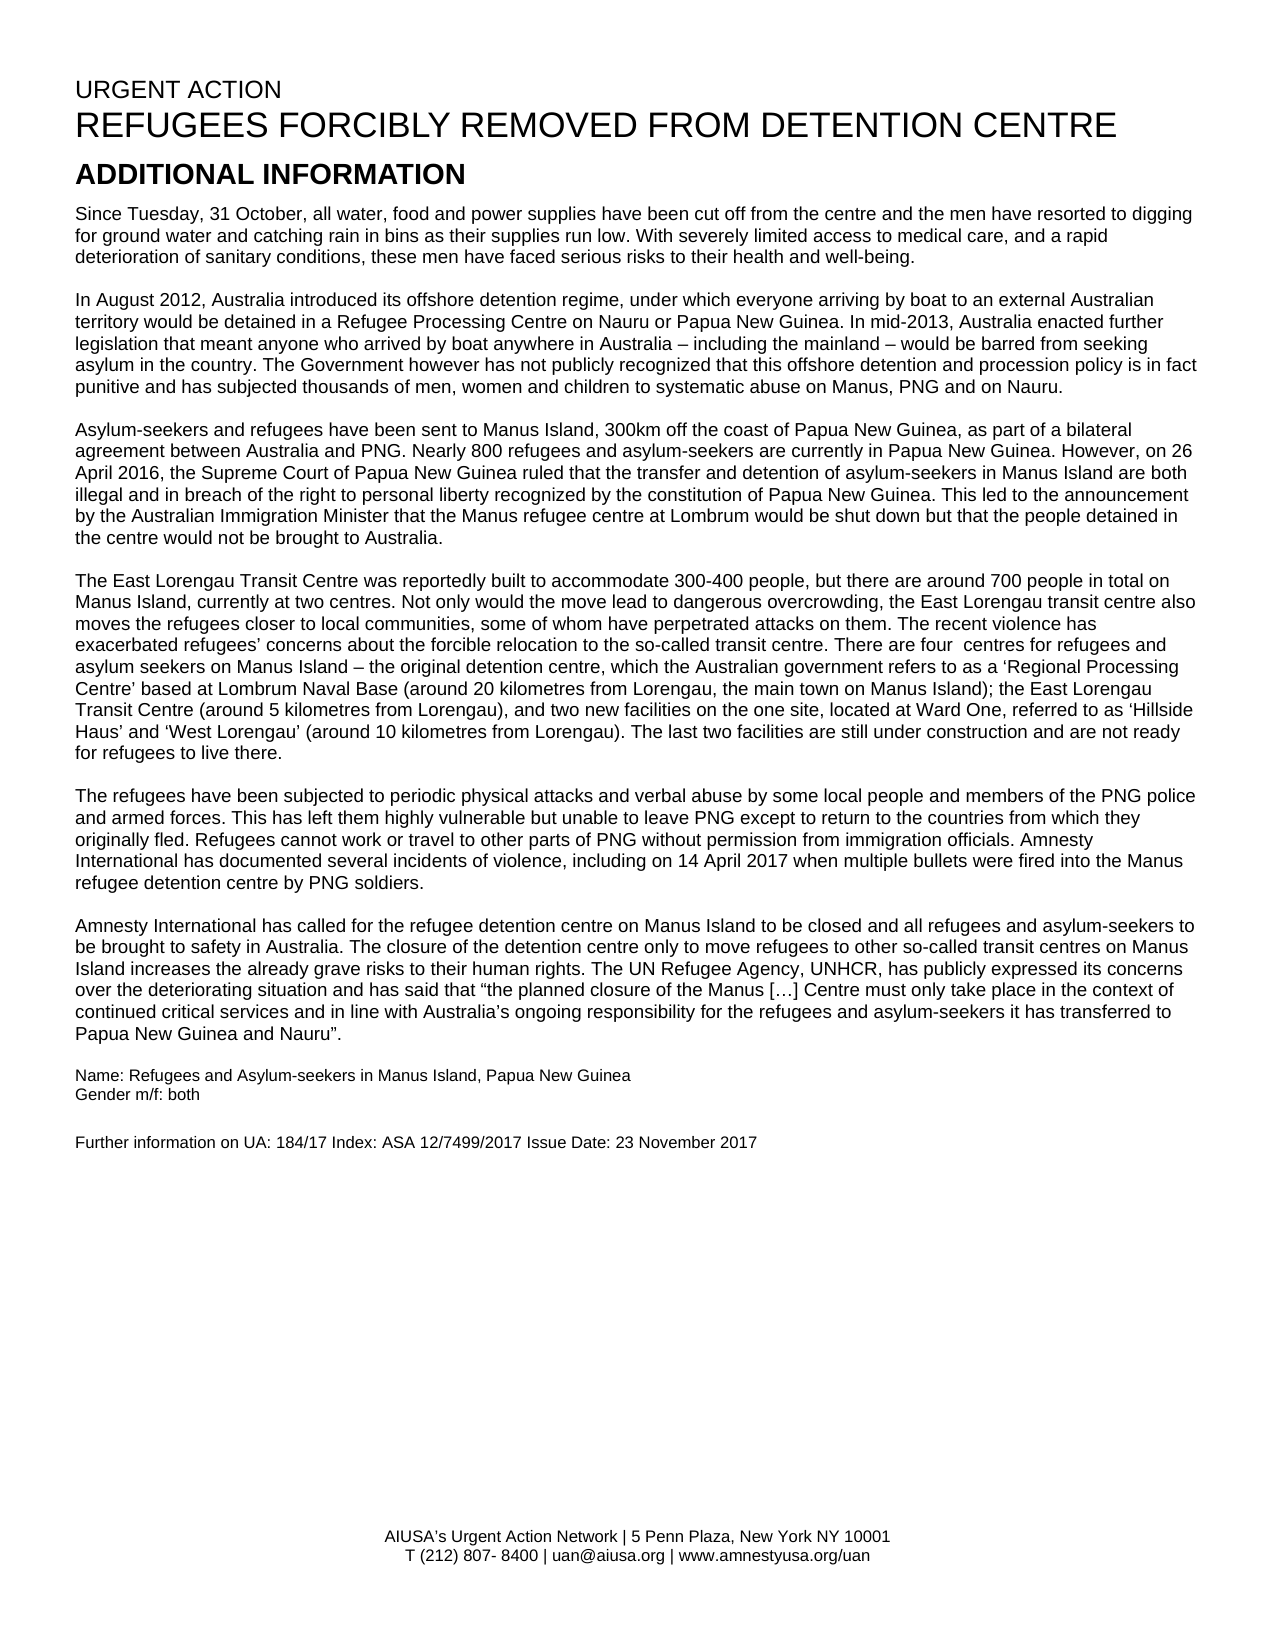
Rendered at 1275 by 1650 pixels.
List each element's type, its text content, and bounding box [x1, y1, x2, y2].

text refugees FORCIBLY REMOVED FROM detention centre [75, 104, 1200, 144]
text Name: Refugees and Asylum-seekers in Manus Island, Papua New Guinea [75, 1066, 1200, 1085]
text The refugees have been subjected to periodic physical attacks and verbal abuse by some local people and members of the PNG police and armed forces. This has left them highly vulnerable but unable to leave PNG except to return to the countries from which they originally fled. Refugees cannot work or travel to other parts of PNG without permission from immigration officials. Amnesty International has documented several incidents of violence, including on 14 April 2017 when multiple bullets were fired into the Manus refugee detention centre by PNG soldiers. [75, 785, 1200, 893]
subtitle ADditional Information [75, 157, 1200, 191]
text Further information on UA: 184/17 Index: ASA 12/7499/2017 Issue Date: 23 November 2017 [75, 1133, 1200, 1152]
text The East Lorengau Transit Centre was reportedly built to accommodate 300-400 people, but there are around 700 people in total on Manus Island, currently at two centres. Not only would the move lead to dangerous overcrowding, the East Lorengau transit centre also moves the refugees closer to local communities, some of whom have perpetrated attacks on them. The recent violence has exacerbated refugees’ concerns about the forcible relocation to the so-called transit centre. There are four centres for refugees and asylum seekers on Manus Island – the original detention centre, which the Australian government refers to as a ‘Regional Processing Centre’ based at Lombrum Naval Base (around 20 kilometres from Lorengau, the main town on Manus Island); the East Lorengau Transit Centre (around 5 kilometres from Lorengau), and two new facilities on the one site, located at Ward One, referred to as ‘Hillside Haus’ and ‘West Lorengau’ (around 10 kilometres from Lorengau). The last two facilities are still under construction and are not ready for refugees to live there. [75, 569, 1200, 764]
subtitle URGENT ACTION [75, 75, 1200, 104]
text In August 2012, Australia introduced its offshore detention regime, under which everyone arriving by boat to an external Australian territory would be detained in a Refugee Processing Centre on Nauru or Papua New Guinea. In mid-2013, Australia enacted further legislation that meant anyone who arrived by boat anywhere in Australia – including the mainland – would be barred from seeking asylum in the country. The Government however has not publicly recognized that this offshore detention and procession policy is in fact punitive and has subjected thousands of men, women and children to systematic abuse on Manus, PNG and on Nauru. [75, 289, 1200, 397]
text Since Tuesday, 31 October, all water, food and power supplies have been cut off from the centre and the men have resorted to digging for ground water and catching rain in bins as their supplies run low. With severely limited access to medical care, and a rapid deterioration of sanitary conditions, these men have faced serious risks to their health and well-being. [75, 203, 1200, 268]
text Amnesty International has called for the refugee detention centre on Manus Island to be closed and all refugees and asylum-seekers to be brought to safety in Australia. The closure of the detention centre only to move refugees to other so-called transit centres on Manus Island increases the already grave risks to their human rights. The UN Refugee Agency, UNHCR, has publicly expressed its concerns over the deteriorating situation and has said that “the planned closure of the Manus […] Centre must only take place in the context of continued critical services and in line with Australia’s ongoing responsibility for the refugees and asylum-seekers it has transferred to Papua New Guinea and Nauru”. [75, 914, 1200, 1044]
text Asylum-seekers and refugees have been sent to Manus Island, 300km off the coast of Papua New Guinea, as part of a bilateral agreement between Australia and PNG. Nearly 800 refugees and asylum-seekers are currently in Papua New Guinea. However, on 26 April 2016, the Supreme Court of Papua New Guinea ruled that the transfer and detention of asylum-seekers in Manus Island are both illegal and in breach of the right to personal liberty recognized by the constitution of Papua New Guinea. This led to the announcement by the Australian Immigration Minister that the Manus refugee centre at Lombrum would be shut down but that the people detained in the centre would not be brought to Australia. [75, 419, 1200, 548]
text Gender m/f: both [75, 1085, 1200, 1104]
